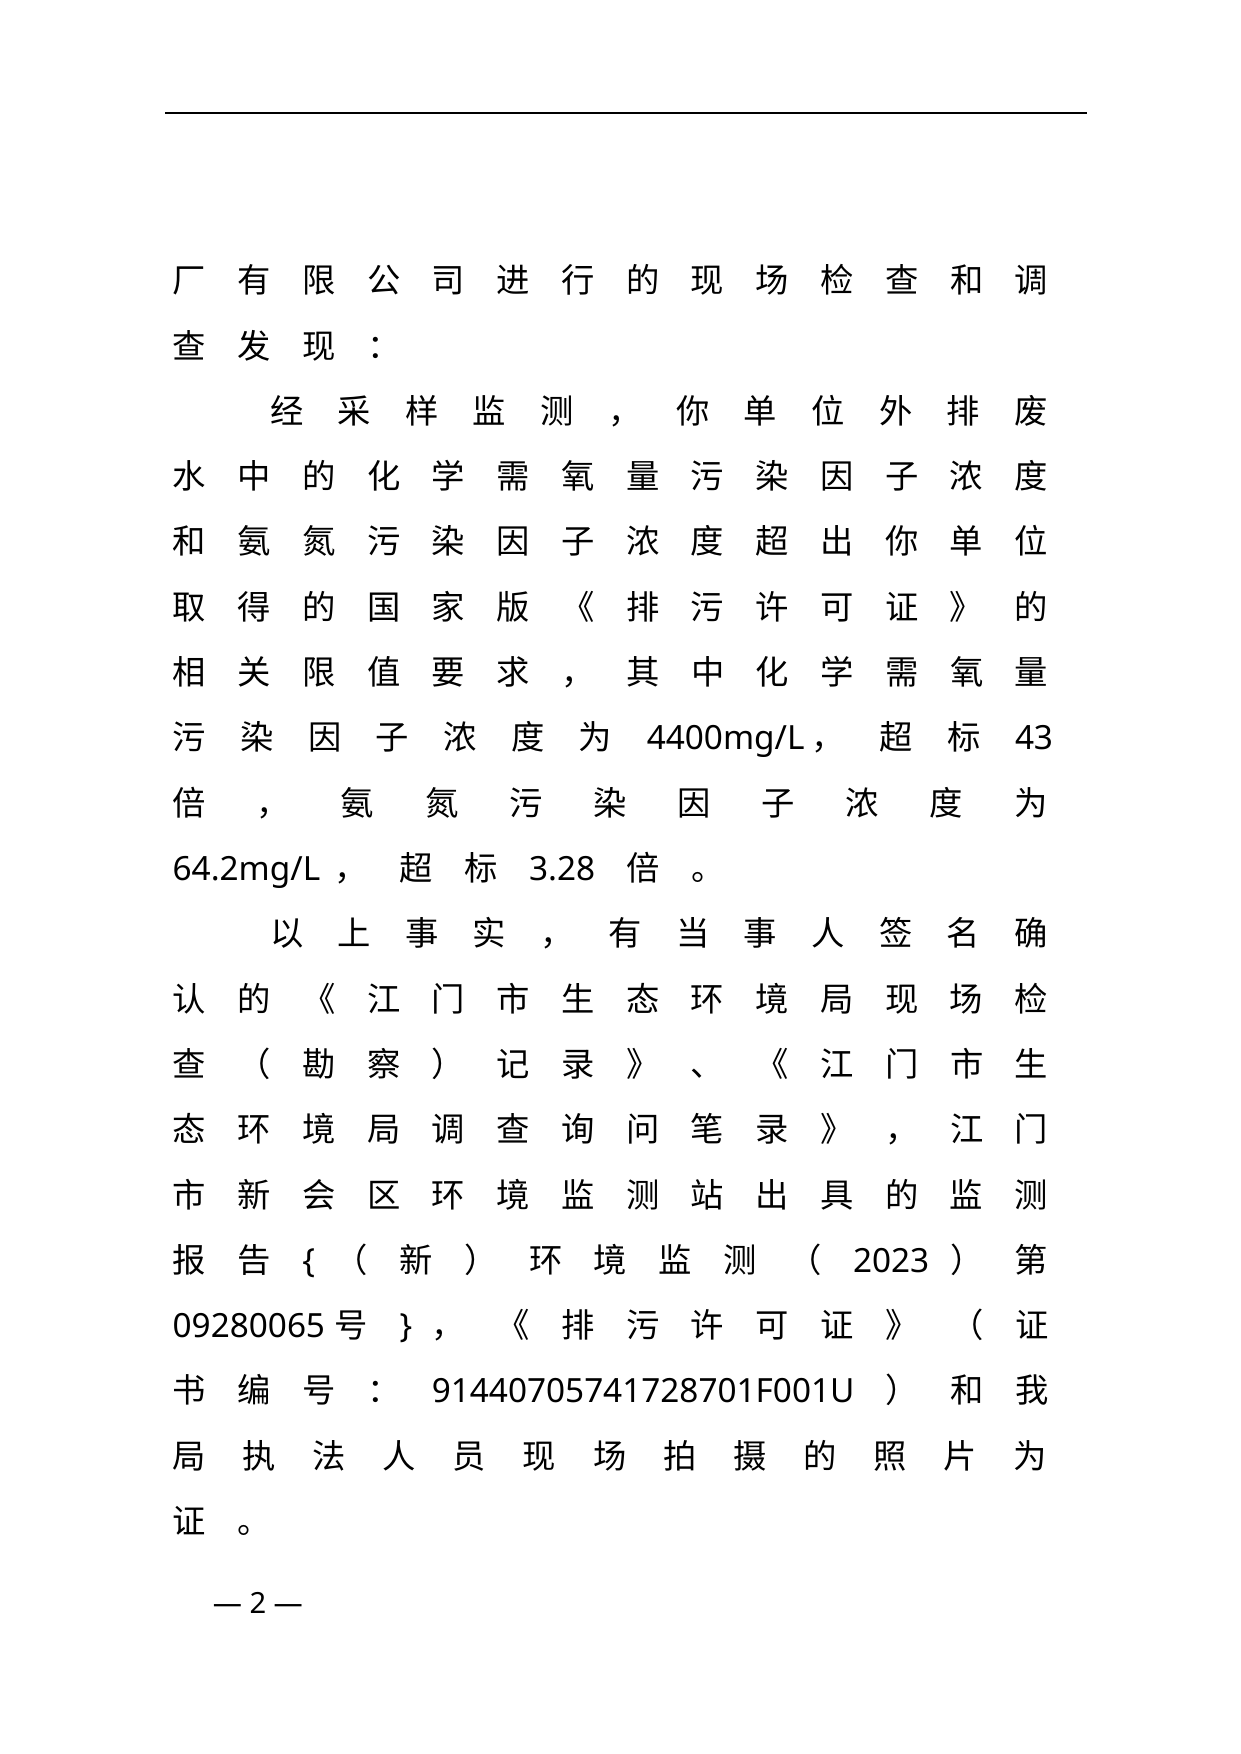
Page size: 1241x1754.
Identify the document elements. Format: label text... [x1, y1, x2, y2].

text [172, 246, 1079, 376]
text 经采样监测，你单位外排废水中的化学需氧量污染因子浓度和氨氮污染因子浓度超出你单位取得的国家版《排污许可证》的相关限值要求，其中化学需氧量污染因子浓度为4400mg/L，超标43倍，氨氮污染因子浓度为64.2mg/L，超标3.28倍。 [172, 376, 1079, 899]
text 以上事实，有当事人签名确认的《江门市生态环境局现场检查（勘察）记录》、《江门市生态环境局调查询问笔录》，江门市新会区环境监测站出具的监测报告{（新）环境监测（2023）第09280065号}，《排污许可证》（证书编号：91440705741728701F001U）和我局执法人员现场拍摄的照片为证。 [172, 899, 1079, 1552]
